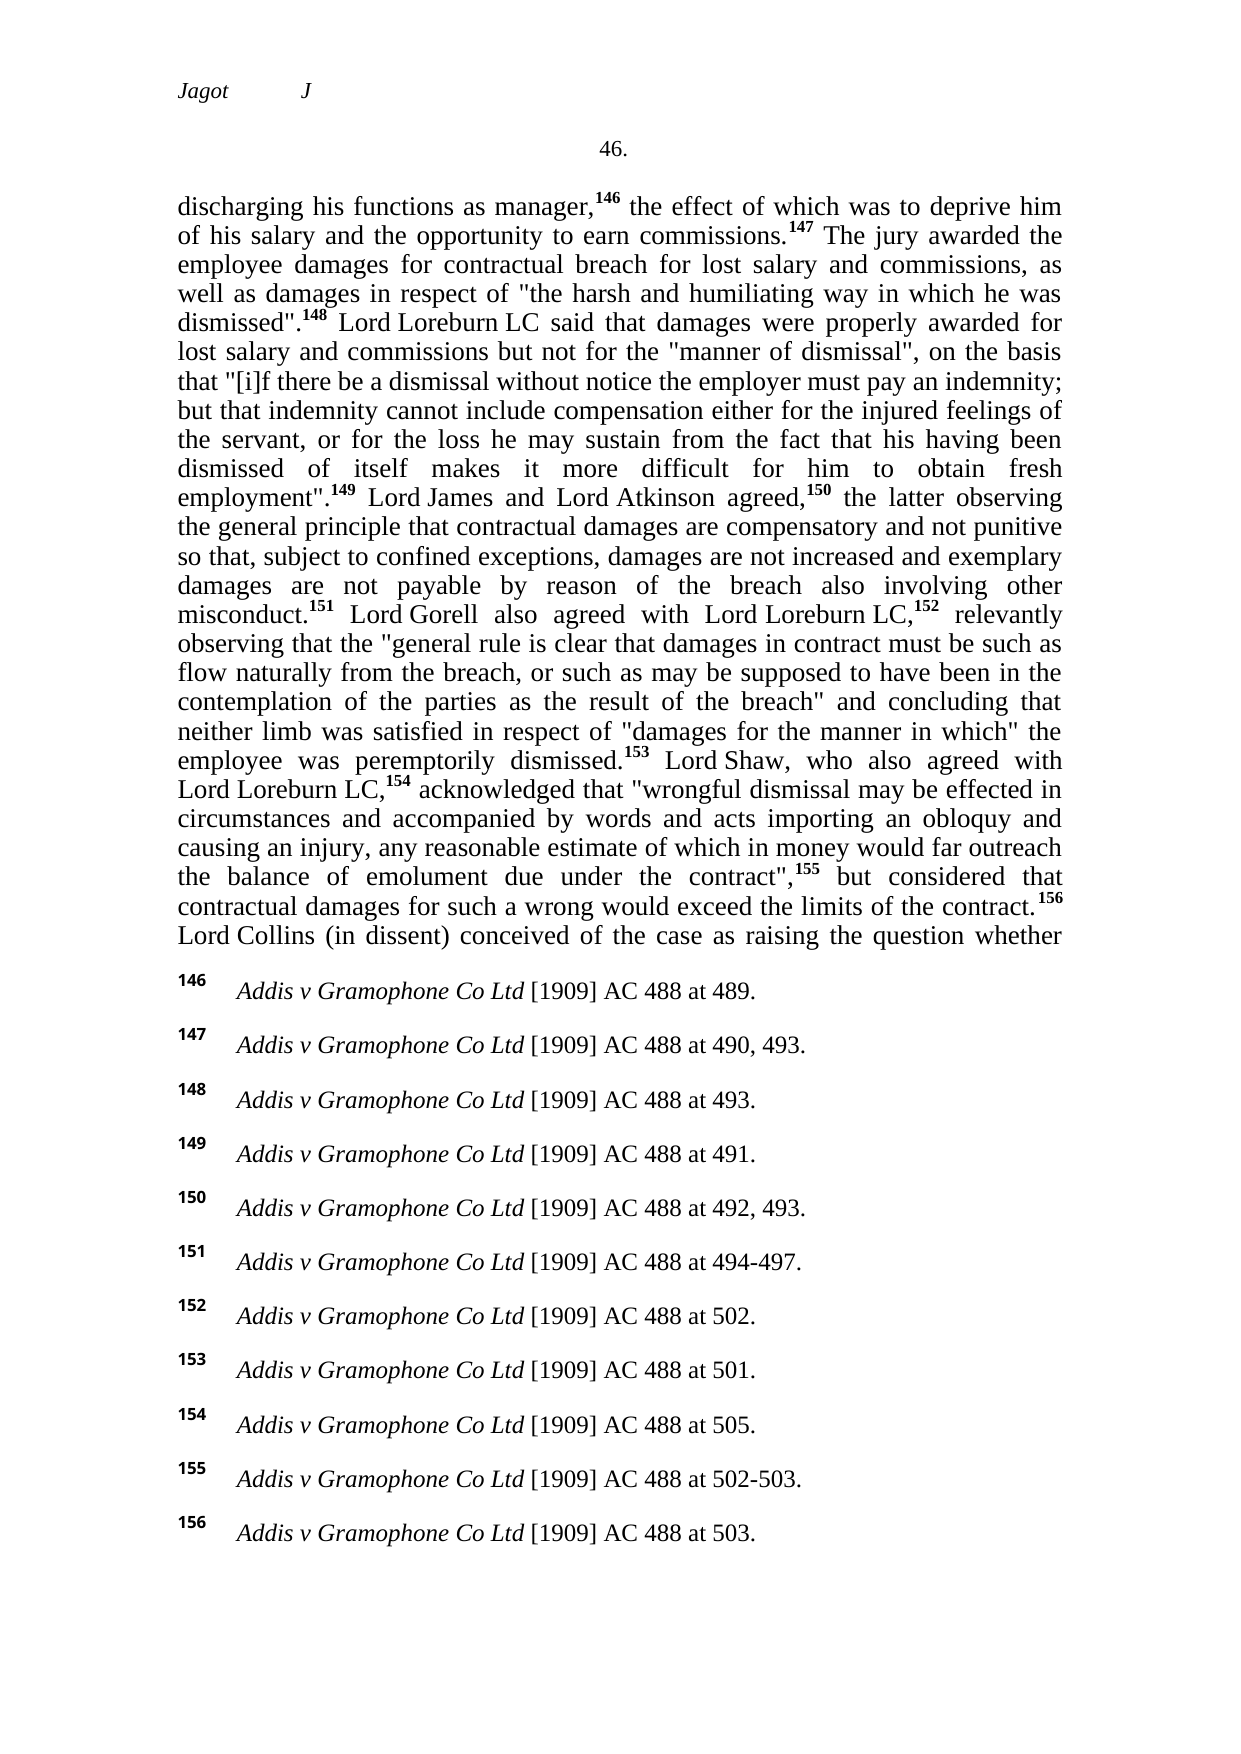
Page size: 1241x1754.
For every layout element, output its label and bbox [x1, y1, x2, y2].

list [102, 192, 1063, 950]
